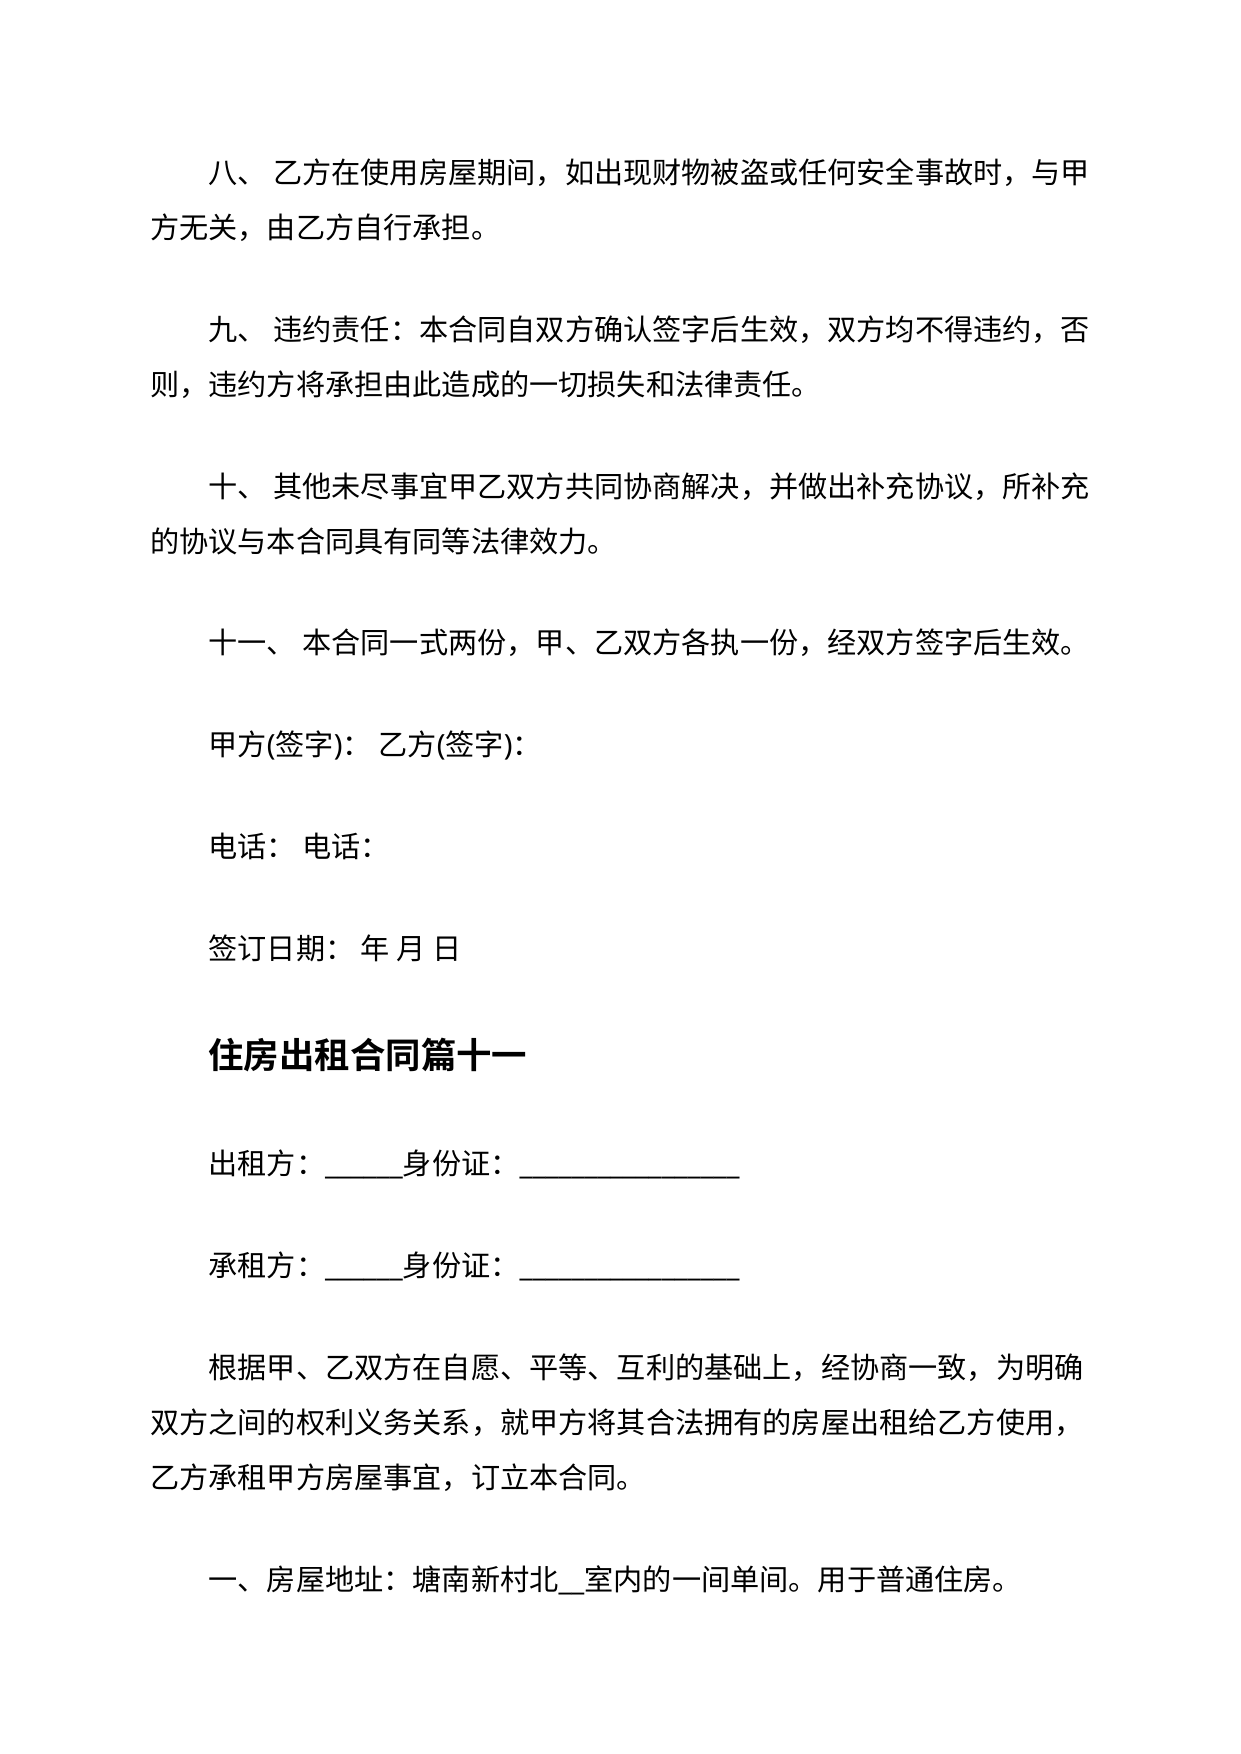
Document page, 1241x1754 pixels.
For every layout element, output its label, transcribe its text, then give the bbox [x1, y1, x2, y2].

text 甲方(签字)： 乙方(签字)： [150, 722, 1090, 764]
text 十一、 本合同一式两份，甲、乙双方各执一份，经双方签字后生效。 [150, 620, 1090, 662]
text 住房出租合同篇十一 [150, 1027, 1090, 1078]
text 十、 其他未尽事宜甲乙双方共同协商解决，并做出补充协议，所补充的协议与本合同具有同等法律效力。 [150, 463, 1090, 561]
text 根据甲、乙双方在自愿、平等、互利的基础上，经协商一致，为明确双方之间的权利义务关系，就甲方将其合法拥有的房屋出租给乙方使用，乙方承租甲方房屋事宜，订立本合同。 [150, 1345, 1090, 1497]
text 出租方：______身份证：_________________ [150, 1141, 1090, 1183]
text 九、 违约责任：本合同自双方确认签字后生效，双方均不得违约，否则，违约方将承担由此造成的一切损失和法律责任。 [150, 307, 1090, 404]
text 签订日期： 年 月 日 [150, 926, 1090, 968]
text 一、房屋地址：塘南新村北__室内的一间单间。用于普通住房。 [150, 1556, 1090, 1599]
text 承租方：______身份证：_________________ [150, 1243, 1090, 1285]
text 八、 乙方在使用房屋期间，如出现财物被盗或任何安全事故时，与甲方无关，由乙方自行承担。 [150, 150, 1090, 247]
text 电话： 电话： [150, 824, 1090, 866]
